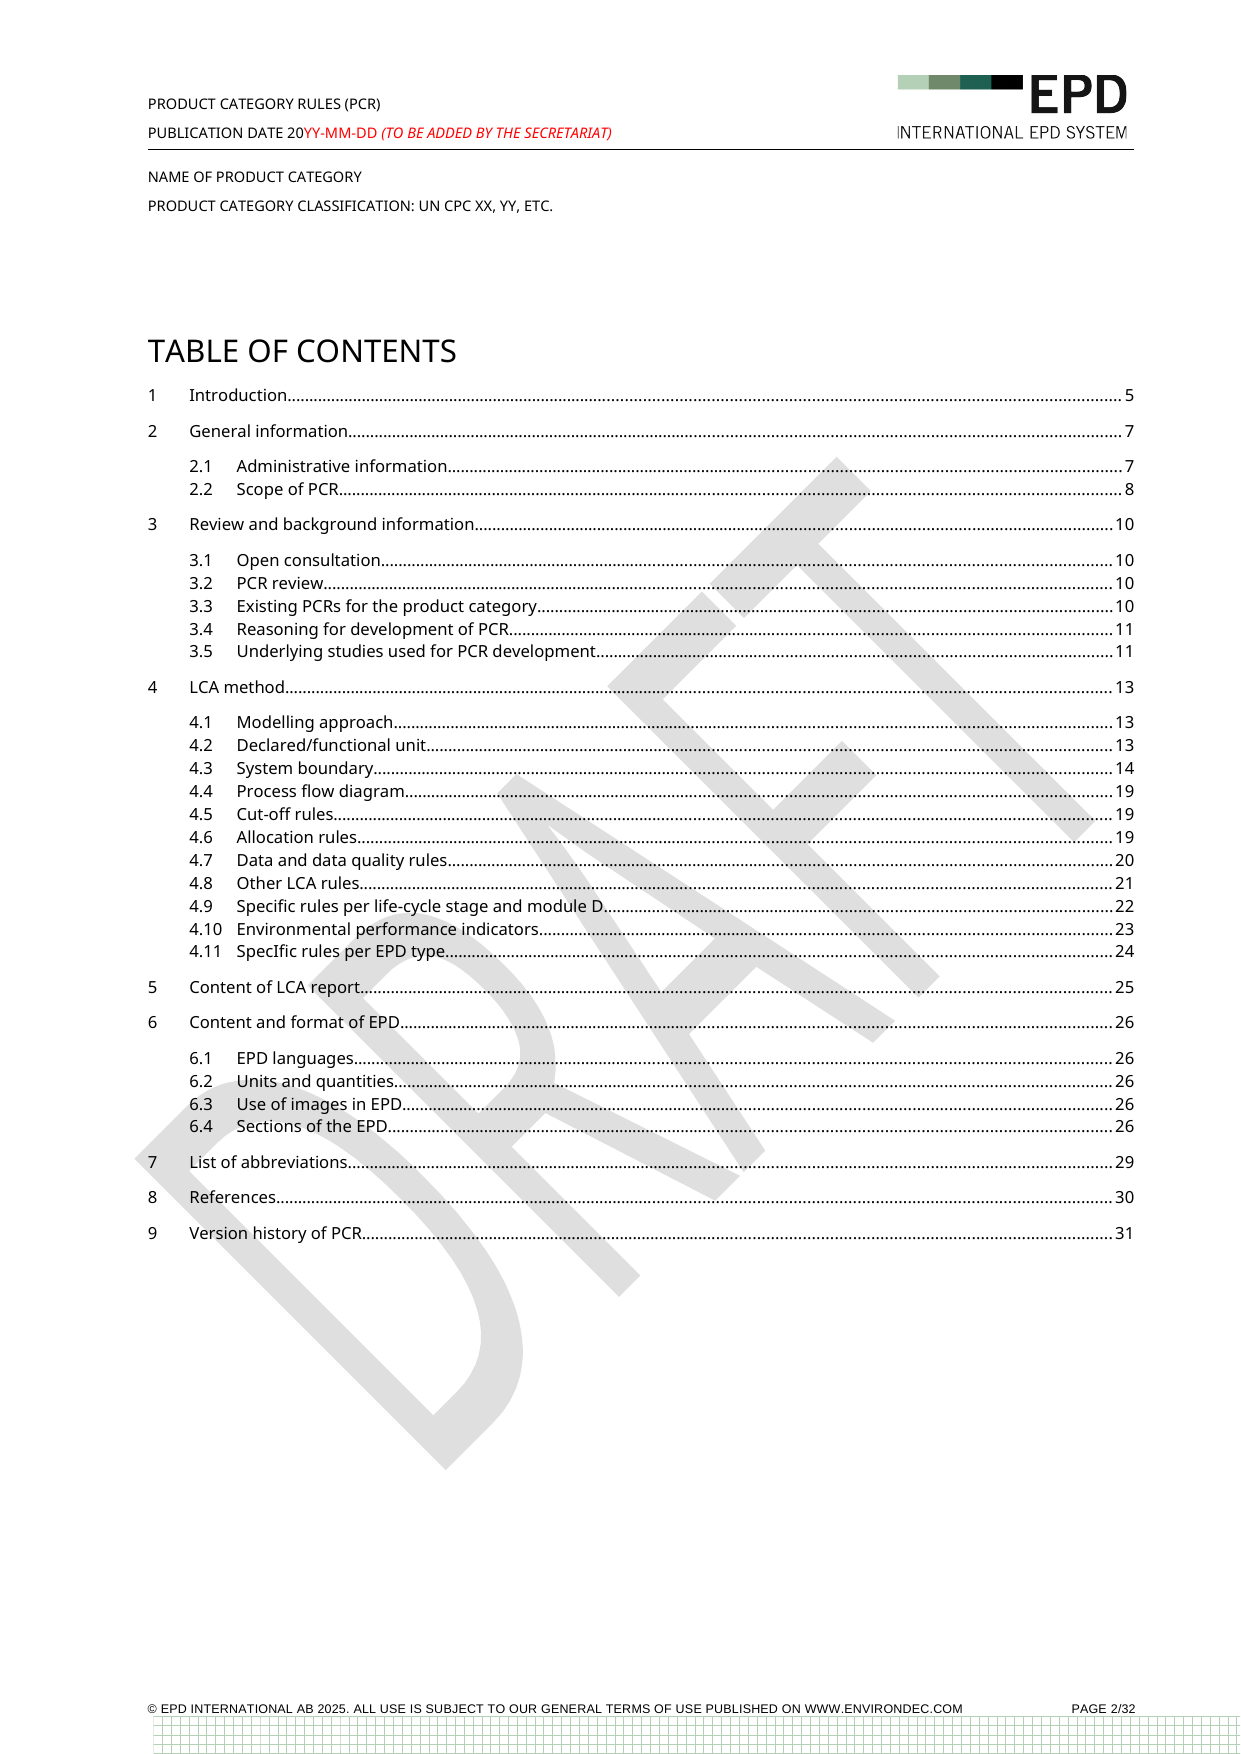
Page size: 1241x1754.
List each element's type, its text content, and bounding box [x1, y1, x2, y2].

text 4.4 Process flow diagram 19 [189, 779, 1134, 802]
text 7 List of abbreviations 29 [148, 1150, 1134, 1173]
text 4.8 Other LCA rules 21 [189, 871, 1134, 894]
text 4.10 Environmental performance indicators 23 [189, 917, 1134, 940]
text 4.5 Cut-off rules 19 [189, 802, 1134, 825]
text 8 References 30 [148, 1186, 1134, 1209]
text 9 Version history of PCR 31 [148, 1221, 1134, 1244]
text 2.2 Scope of PCR 8 [189, 477, 1134, 500]
text 4.7 Data and data quality rules 20 [189, 848, 1134, 871]
text 4 LCA method 13 [148, 675, 1134, 698]
text 3.5 Underlying studies used for PCR development 11 [189, 640, 1134, 663]
text 4.1 Modelling approach 13 [189, 711, 1134, 734]
text 5 Content of LCA report 25 [148, 975, 1134, 998]
text 3.3 Existing PCRs for the product category 10 [189, 594, 1134, 617]
text 3.1 Open consultation 10 [189, 548, 1134, 571]
text TABLE OF CONTENTs [148, 325, 1134, 371]
text 2.1 Administrative information 7 [189, 454, 1134, 477]
text 6 Content and format of EPD 26 [148, 1011, 1134, 1034]
text 6.4 Sections of the EPD 26 [189, 1115, 1134, 1138]
text 3.2 PCR review 10 [189, 571, 1134, 594]
text 2 General information 7 [148, 419, 1134, 442]
text 1 Introduction 5 [148, 384, 1134, 407]
text 3 Review and background information 10 [148, 513, 1134, 536]
text 4.6 Allocation rules 19 [189, 825, 1134, 848]
text 6.1 EPD languages 26 [189, 1046, 1134, 1069]
text 6.2 Units and quantities 26 [189, 1069, 1134, 1092]
text 6.3 Use of images in EPD 26 [189, 1092, 1134, 1115]
text 3.4 Reasoning for development of PCR 11 [189, 617, 1134, 640]
text 4.2 Declared/functional unit 13 [189, 734, 1134, 757]
text 4.3 System boundary 14 [189, 757, 1134, 779]
picture [897, 75, 1127, 139]
text 4.11 SpecIfic rules per EPD type 24 [189, 940, 1134, 963]
text 4.9 Specific rules per life-cycle stage and module D 22 [189, 894, 1134, 917]
